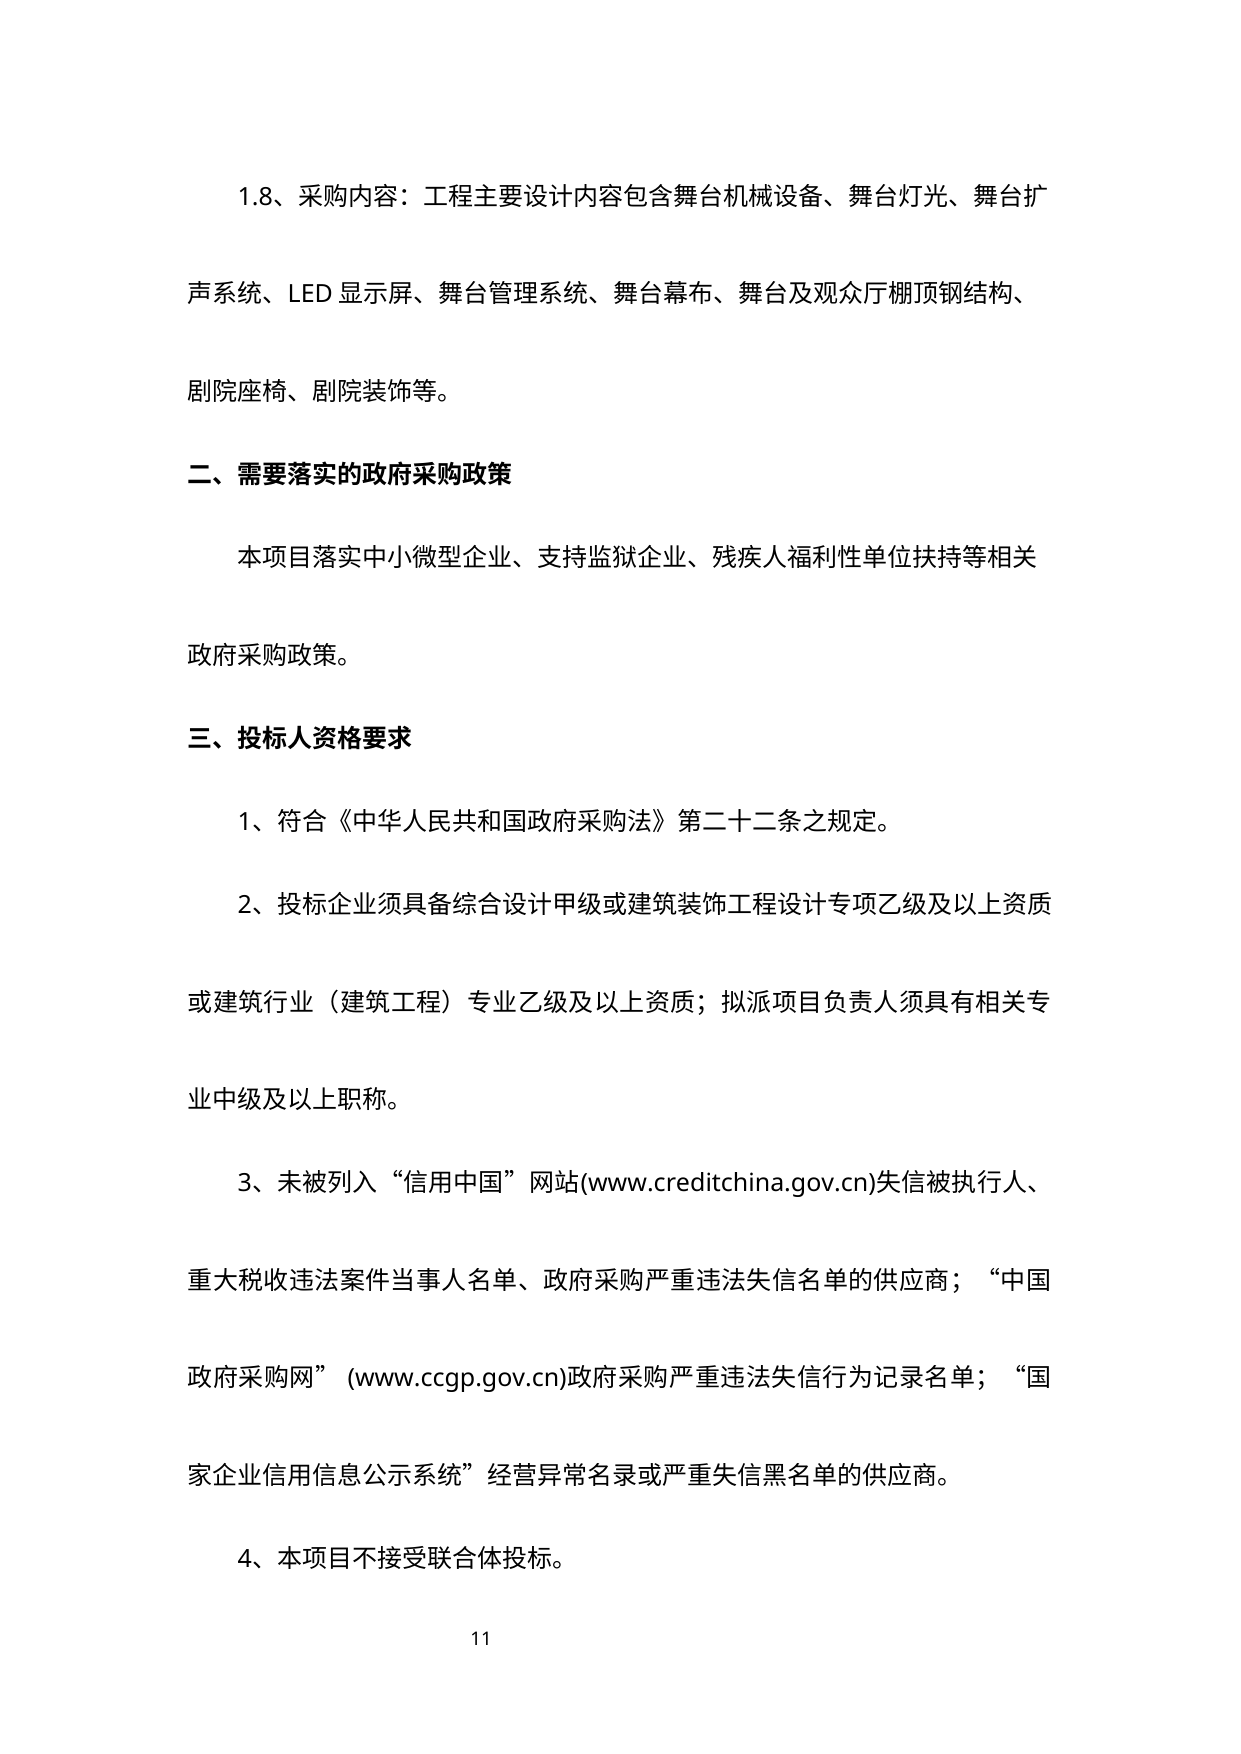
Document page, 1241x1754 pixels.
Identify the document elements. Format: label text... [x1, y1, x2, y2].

text 4、本项目不接受联合体投标。 [187, 1524, 1053, 1589]
text 三、投标人资格要求 [187, 704, 1053, 769]
text 本项目落实中小微型企业、支持监狱企业、残疾人福利性单位扶持等相关政府采购政策。 [187, 523, 1053, 686]
text 2、投标企业须具备综合设计甲级或建筑装饰工程设计专项乙级及以上资质或建筑行业（建筑工程）专业乙级及以上资质；拟派项目负责人须具有相关专业中级及以上职称。 [187, 870, 1053, 1130]
text 1.8、采购内容：工程主要设计内容包含舞台机械设备、舞台灯光、舞台扩声系统、LED显示屏、舞台管理系统、舞台幕布、舞台及观众厅棚顶钢结构、剧院座椅、剧院装饰等。 [187, 162, 1053, 422]
text 1、符合《中华人民共和国政府采购法》第二十二条之规定。 [187, 787, 1053, 852]
text 3、未被列入“信用中国”网站(www.creditchina.gov.cn)失信被执行人、重大税收违法案件当事人名单、政府采购严重违法失信名单的供应商；“中国政府采购网” (www.ccgp.gov.cn)政府采购严重违法失信行为记录名单；“国家企业信用信息公示系统”经营异常名录或严重失信黑名单的供应商。 [187, 1148, 1053, 1506]
text 二、需要落实的政府采购政策 [187, 440, 1053, 505]
